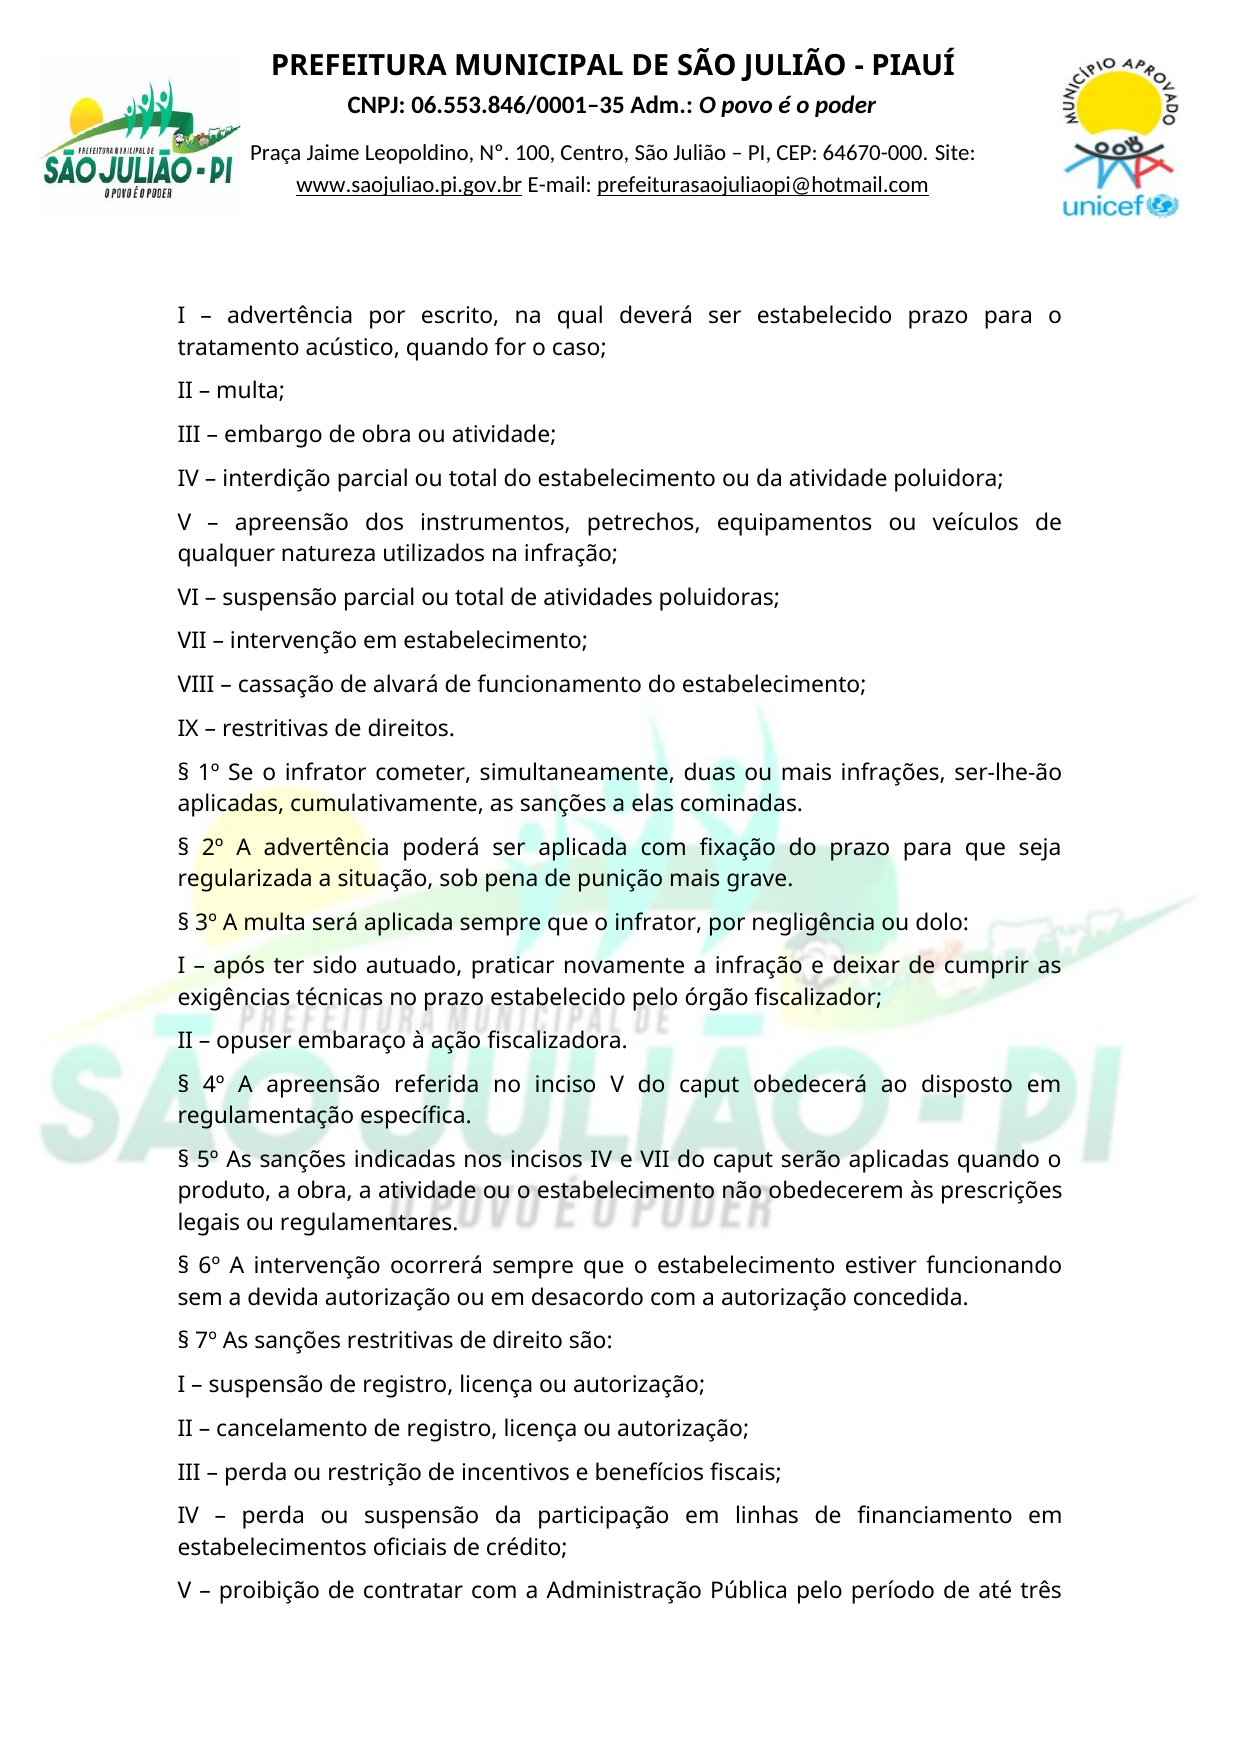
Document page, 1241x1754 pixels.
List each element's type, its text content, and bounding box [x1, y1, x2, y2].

text VII – intervenção em estabelecimento; [177, 624, 1063, 656]
text I – advertência por escrito, na qual deverá ser estabelecido prazo para o tratamento acústico, quando for o caso; [177, 299, 1063, 362]
text § 7º As sanções restritivas de direito são: [177, 1324, 1063, 1356]
text § 4º A apreensão referida no inciso V do caput obedecerá ao disposto em regulamentação específica. [177, 1068, 1063, 1131]
picture [1062, 57, 1179, 219]
text § 1º Se o infrator cometer, simultaneamente, duas ou mais infrações, ser-lhe-ão aplicadas, cumulativamente, as sanções a elas cominadas. [177, 756, 1063, 818]
picture [38, 696, 1203, 1238]
text V – apreensão dos instrumentos, petrechos, equipamentos ou veículos de qualquer natureza utilizados na infração; [177, 506, 1063, 568]
text I – após ter sido autuado, praticar novamente a infração e deixar de cumprir as exigências técnicas no prazo estabelecido pelo órgão fiscalizador; [177, 949, 1063, 1012]
text IX – restritivas de direitos. [177, 712, 1063, 743]
text III – perda ou restrição de incentivos e benefícios fiscais; [177, 1456, 1063, 1487]
text § 6º A intervenção ocorrerá sempre que o estabelecimento estiver funcionando sem a devida autorização ou em desacordo com a autorização concedida. [177, 1249, 1063, 1312]
text V – proibição de contratar com a Administração Pública pelo período de até três anos. [177, 1574, 1063, 1606]
text § 2º A advertência poderá ser aplicada com fixação do prazo para que seja regularizada a situação, sob pena de punição mais grave. [177, 831, 1063, 893]
picture [37, 50, 241, 219]
text III – embargo de obra ou atividade; [177, 418, 1063, 449]
text II – multa; [177, 374, 1063, 406]
text IV – perda ou suspensão da participação em linhas de financiamento em estabelecimentos oficiais de crédito; [177, 1499, 1063, 1562]
text IV – interdição parcial ou total do estabelecimento ou da atividade poluidora; [177, 462, 1063, 493]
text II – cancelamento de registro, licença ou autorização; [177, 1412, 1063, 1443]
text § 3º A multa será aplicada sempre que o infrator, por negligência ou dolo: [177, 906, 1063, 937]
text VIII – cassação de alvará de funcionamento do estabelecimento; [177, 668, 1063, 699]
text I – suspensão de registro, licença ou autorização; [177, 1368, 1063, 1399]
text II – opuser embaraço à ação fiscalizadora. [177, 1024, 1063, 1056]
text § 5º As sanções indicadas nos incisos IV e VII do caput serão aplicadas quando o produto, a obra, a atividade ou o estabelecimento não obedecerem às prescrições legais ou regulamentares. [177, 1143, 1063, 1237]
text VI – suspensão parcial ou total de atividades poluidoras; [177, 581, 1063, 612]
